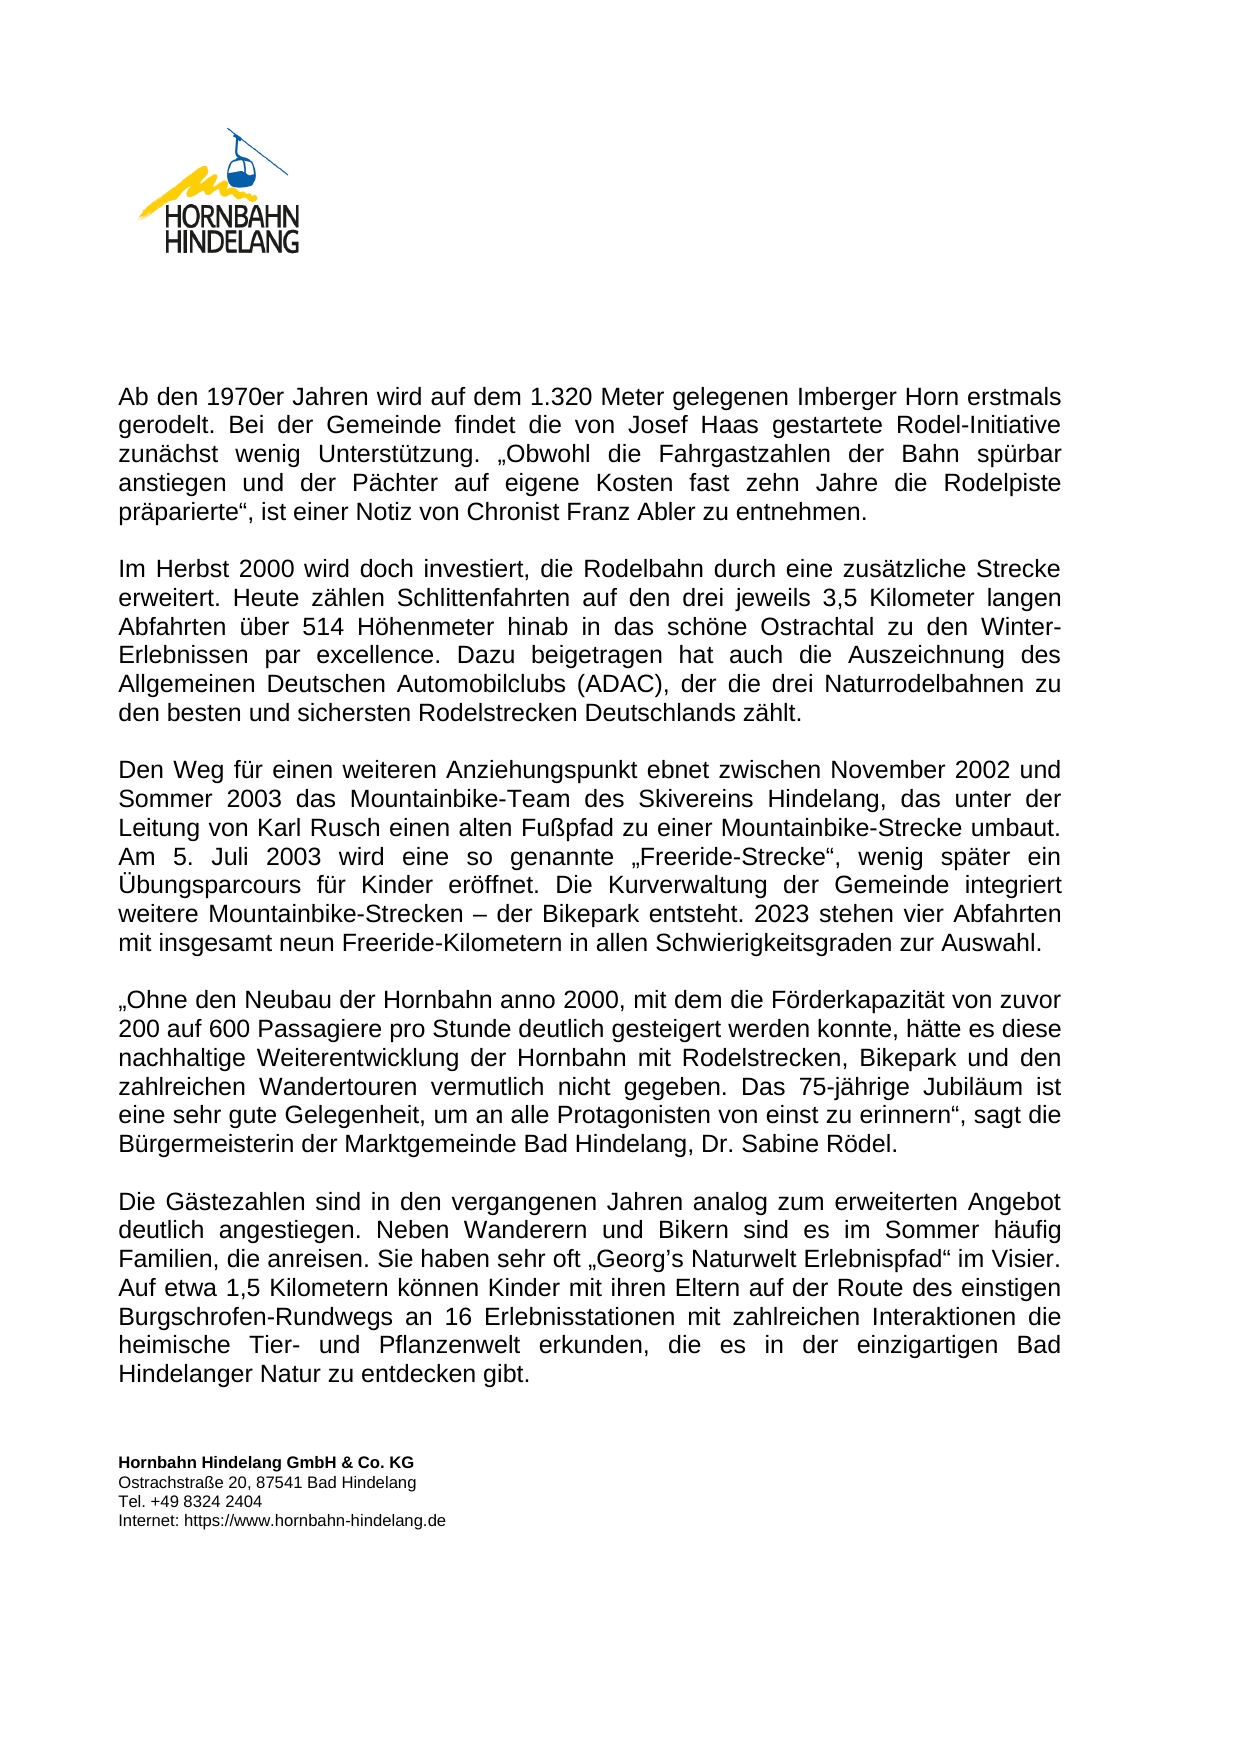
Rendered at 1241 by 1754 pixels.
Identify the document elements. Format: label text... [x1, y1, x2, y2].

text „Ohne den Neubau der Hornbahn anno 2000, mit dem die Förderkapazität von zuvor 200 auf 600 Passagiere pro Stunde deutlich gesteigert werden konnte, hätte es diese nachhaltige Weiterentwicklung der Hornbahn mit Rodelstrecken, Bikepark und den zahlreichen Wandertouren vermutlich nicht gegeben. Das 75-jährige Jubiläum ist eine sehr gute Gelegenheit, um an alle Protagonisten von einst zu erinnern“, sagt die Bürgermeisterin der Marktgemeinde Bad Hindelang, Dr. Sabine Rödel. [118, 985, 1063, 1158]
text Die Gästezahlen sind in den vergangenen Jahren analog zum erweiterten Angebot deutlich angestiegen. Neben Wanderern und Bikern sind es im Sommer häufig Familien, die anreisen. Sie haben sehr oft „Georg’s Naturwelt Erlebnispfad“ im Visier. Auf etwa 1,5 Kilometern können Kinder mit ihren Eltern auf der Route des einstigen Burgschrofen-Rundwegs an 16 Erlebnisstationen mit zahlreichen Interaktionen die heimische Tier- und Pflanzenwelt erkunden, die es in der einzigartigen Bad Hindelanger Natur zu entdecken gibt. [118, 1187, 1063, 1388]
picture [124, 118, 324, 267]
text Den Weg für einen weiteren Anziehungspunkt ebnet zwischen November 2002 und Sommer 2003 das Mountainbike-Team des Skivereins Hindelang, das unter der Leitung von Karl Rusch einen alten Fußpfad zu einer Mountainbike-Strecke umbaut. Am 5. Juli 2003 wird eine so genannte „Freeride-Strecke“, wenig später ein Übungsparcours für Kinder eröffnet. Die Kurverwaltung der Gemeinde integriert weitere Mountainbike-Strecken – der Bikepark entsteht. 2023 stehen vier Abfahrten mit insgesamt neun Freeride-Kilometern in allen Schwierigkeitsgraden zur Auswahl. [118, 755, 1063, 957]
text Ab den 1970er Jahren wird auf dem 1.320 Meter gelegenen Imberger Horn erstmals gerodelt. Bei der Gemeinde findet die von Josef Haas gestartete Rodel-Initiative zunächst wenig Unterstützung. „Obwohl die Fahrgastzahlen der Bahn spürbar anstiegen und der Pächter auf eigene Kosten fast zehn Jahre die Rodelpiste präparierte“, ist einer Notiz von Chronist Franz Abler zu entnehmen. [118, 382, 1063, 525]
text Im Herbst 2000 wird doch investiert, die Rodelbahn durch eine zusätzliche Strecke erweitert. Heute zählen Schlittenfahrten auf den drei jeweils 3,5 Kilometer langen Abfahrten über 514 Höhenmeter hinab in das schöne Ostrachtal zu den Winter-Erlebnissen par excellence. Dazu beigetragen hat auch die Auszeichnung des Allgemeinen Deutschen Automobilclubs (ADAC), der die drei Naturrodelbahnen zu den besten und sichersten Rodelstrecken Deutschlands zählt. [118, 554, 1063, 727]
